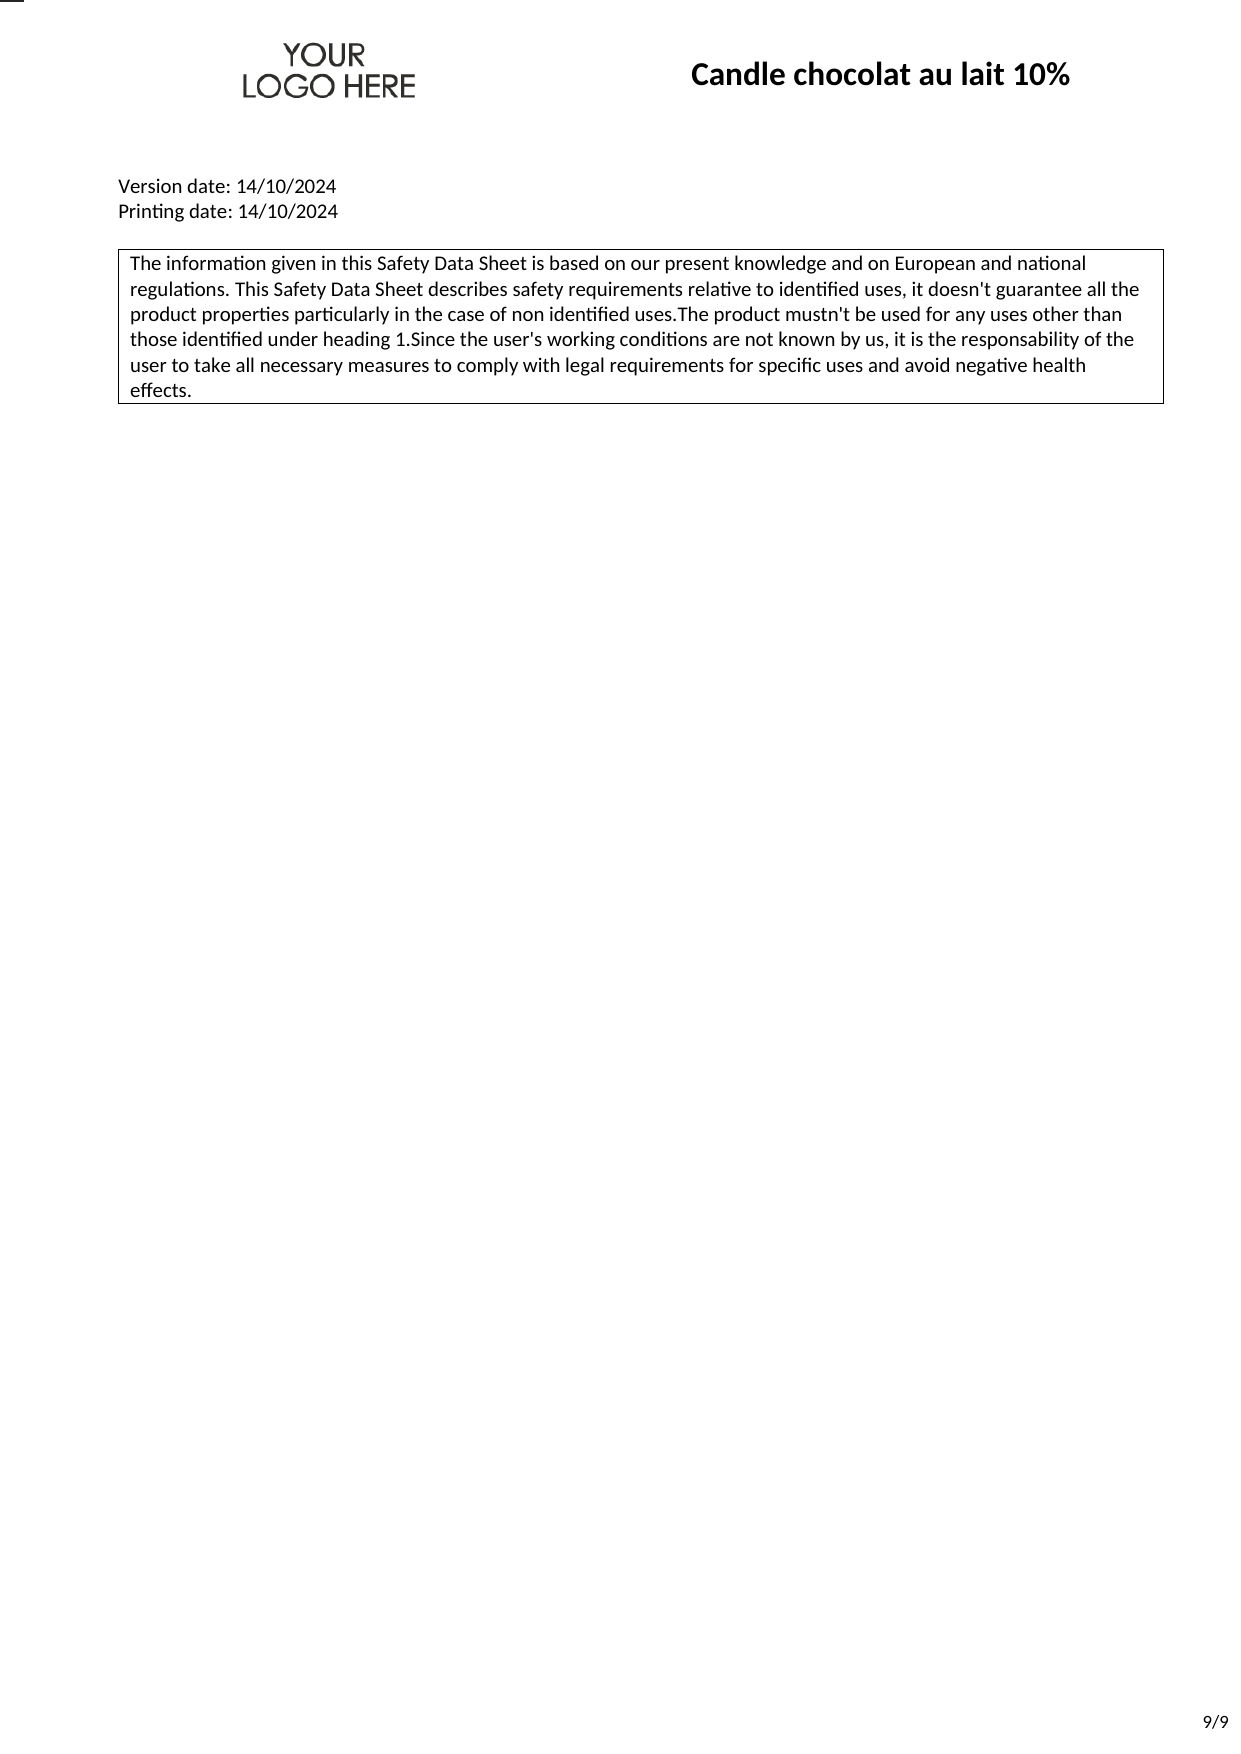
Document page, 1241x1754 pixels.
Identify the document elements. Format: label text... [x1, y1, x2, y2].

text Version date: 14/10/2024 [118, 173, 1152, 198]
text Printing date: 14/10/2024 [118, 198, 1152, 224]
picture [223, 9, 432, 139]
table_header The information given in this Safety Data Sheet is based on our present knowledge and on European and national regulations. This Safety Data Sheet describes safety requirements relative to identified uses, it doesn't guarantee all the product properties particularly in the case of non identified uses.The product mustn't be used for any uses other than those identified under heading 1.Since the user's working conditions are not known by us, it is the responsability of the user to take all necessary measures to comply with legal requirements for specific uses and avoid negative health effects. [119, 250, 1163, 403]
